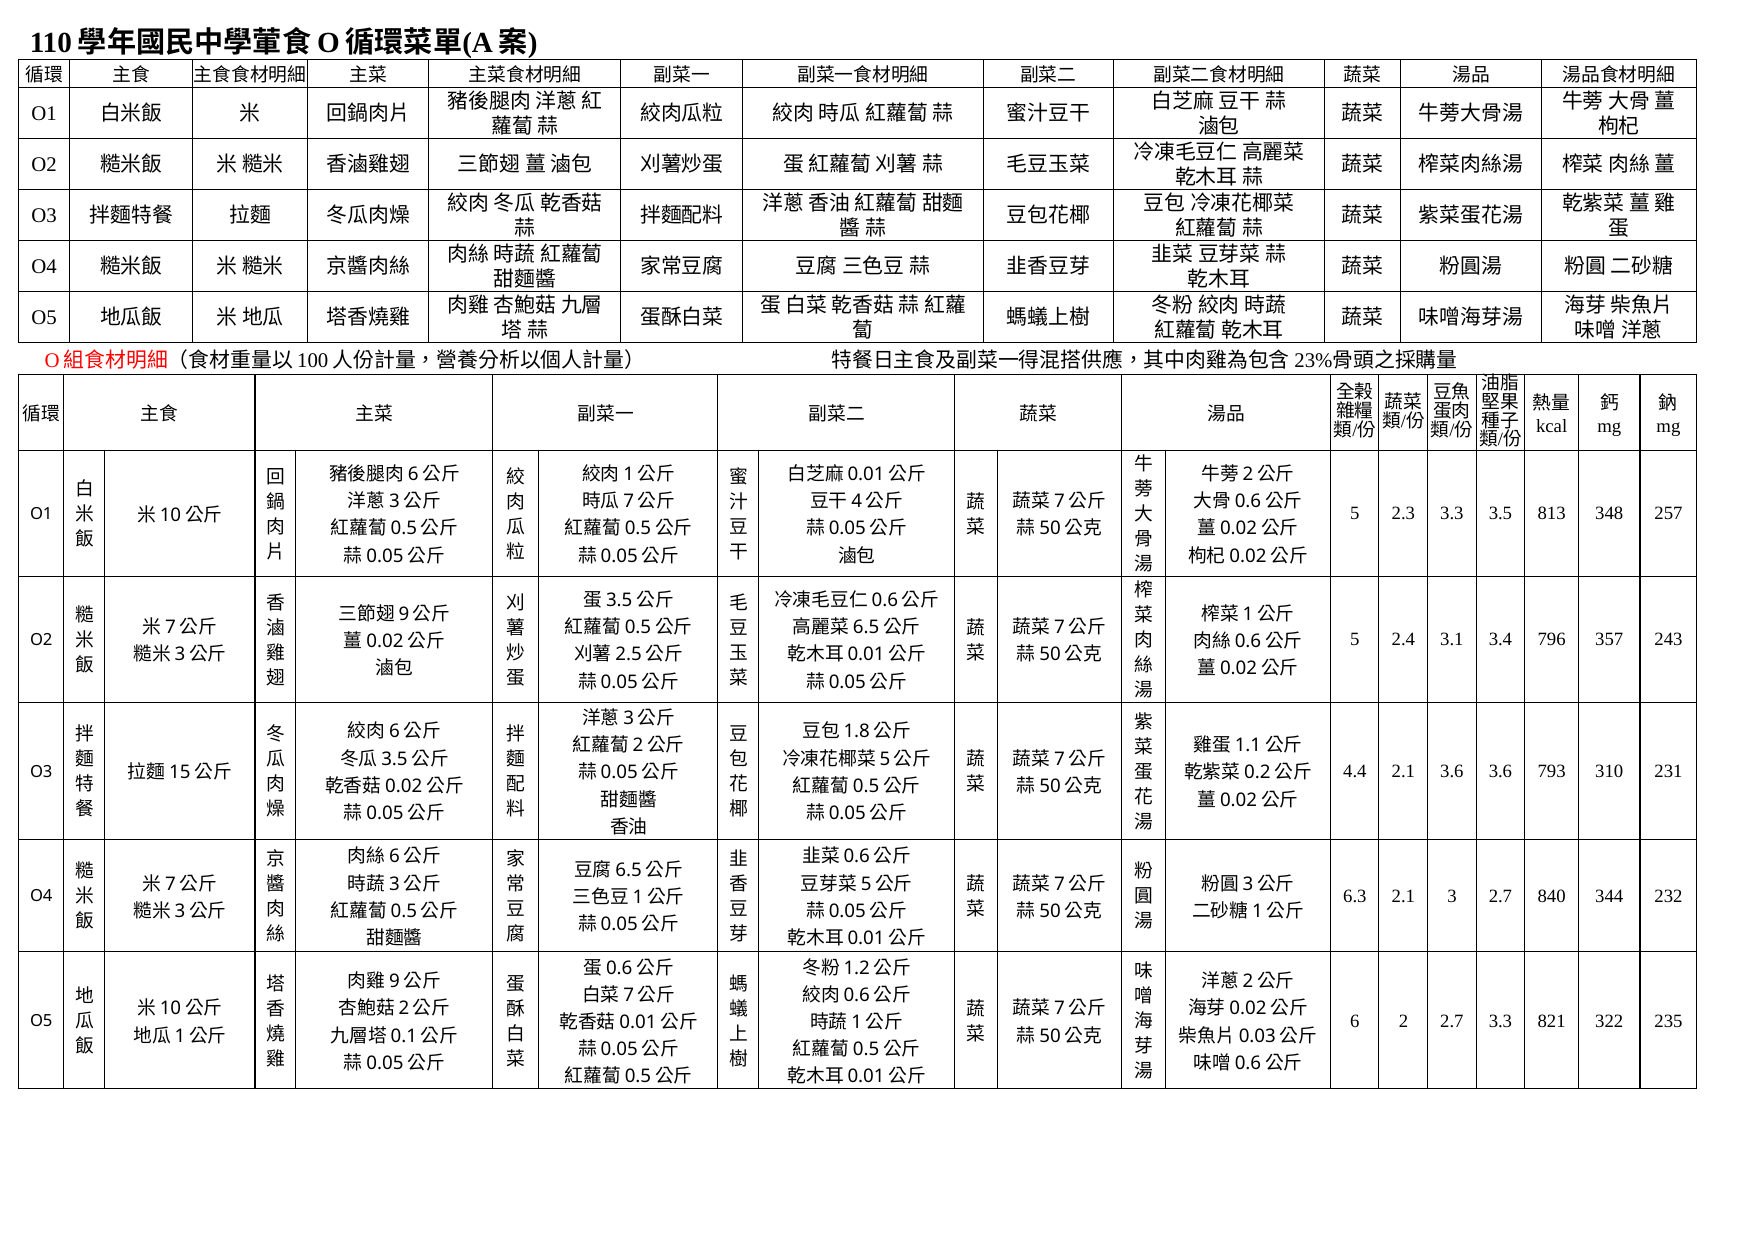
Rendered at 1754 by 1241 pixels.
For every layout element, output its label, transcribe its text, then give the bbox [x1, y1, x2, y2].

table_header 主食 [70, 60, 192, 87]
table_header 副菜二食材明細 [1114, 60, 1324, 87]
table_cell 322 [1579, 952, 1639, 1088]
table_cell 肉絲6公斤 時蔬3公斤 紅蘿蔔0.5公斤 甜麵醬 [296, 840, 492, 951]
table_cell 2.3 [1379, 451, 1427, 576]
table_cell 絞肉 冬瓜 乾香菇 蒜 [429, 190, 620, 240]
table_cell 洋蔥2公斤 海芽0.02公斤 柴魚片0.03公斤 味噌0.6公斤 [1166, 952, 1330, 1088]
table_cell 毛豆玉菜 [984, 139, 1113, 189]
table_cell 粉圓3公斤 二砂糖1公斤 [1166, 840, 1330, 951]
table_cell 793 [1525, 703, 1578, 838]
table_cell O1 [19, 88, 69, 138]
table_header 蔬菜 [1325, 60, 1400, 87]
table_cell 牛蒡大骨湯 [1401, 88, 1541, 138]
table_cell 韭菜 豆芽菜 蒜 乾木耳 [1114, 241, 1324, 291]
table_cell O4 [19, 840, 63, 951]
table_header 鈣 mg [1579, 375, 1639, 449]
table_cell 2 [1379, 952, 1427, 1088]
table_cell 絞肉6公斤 冬瓜3.5公斤 乾香菇0.02公斤 蒜0.05公斤 [296, 703, 492, 838]
table_cell 拌麵特餐 [70, 190, 192, 240]
table_cell 蔬菜 [955, 703, 997, 838]
text O組食材明細（食材重量以100人份計量，營養分析以個人計量） 特餐日主食及副菜一得混搭供應，其中肉雞為包含23%骨頭之採購量 [35, 343, 1724, 373]
table_cell 蔬菜 [955, 840, 997, 951]
table_header 副菜一 [493, 375, 717, 449]
table_cell 豆包花椰 [718, 703, 758, 838]
table_cell 3.3 [1477, 952, 1524, 1088]
table_cell 蔬菜7公斤 蒜50公克 [998, 577, 1121, 702]
table_header 熱量kcal [1525, 375, 1578, 449]
table_cell 米7公斤 糙米3公斤 [105, 840, 254, 951]
table_cell 米 [193, 88, 307, 138]
table_cell 蔬菜7公斤 蒜50公克 [998, 703, 1121, 838]
table_cell 蔬菜 [1325, 241, 1400, 291]
table_cell 5 [1331, 577, 1378, 702]
table_cell 拉麵 [193, 190, 307, 240]
table_cell 蔬菜 [955, 451, 997, 576]
table_cell O5 [19, 292, 69, 342]
table_cell 821 [1525, 952, 1578, 1088]
table_cell 蔬菜 [955, 952, 997, 1088]
table_cell 三節翅9公斤 薑0.02公斤 滷包 [296, 577, 492, 702]
table_cell 冷凍毛豆仁 高麗菜 乾木耳 蒜 [1114, 139, 1324, 189]
table_cell 絞肉瓜粒 [493, 451, 538, 576]
table_cell 235 [1641, 952, 1696, 1088]
table_cell 洋蔥3公斤 紅蘿蔔2公斤 蒜0.05公斤 甜麵醬 香油 [539, 703, 717, 838]
table_cell 糙米飯 [64, 577, 104, 702]
table_cell 糙米飯 [70, 241, 192, 291]
table_cell 冬瓜肉燥 [256, 703, 295, 838]
table_cell 蔬菜7公斤 蒜50公克 [998, 840, 1121, 951]
table_cell 肉雞9公斤 杏鮑菇2公斤 九層塔0.1公斤 蒜0.05公斤 [296, 952, 492, 1088]
table_cell O1 [19, 451, 63, 576]
table_cell O3 [19, 703, 63, 838]
table_cell O2 [19, 139, 69, 189]
table_cell 白米飯 [70, 88, 192, 138]
table_header 主菜 [308, 60, 428, 87]
table_cell 白米飯 [64, 451, 104, 576]
table_cell 357 [1579, 577, 1639, 702]
table_cell 回鍋肉片 [256, 451, 295, 576]
table_cell 肉絲 時蔬 紅蘿蔔 甜麵醬 [429, 241, 620, 291]
table_cell 2.1 [1379, 703, 1427, 838]
table_cell 糙米飯 [64, 840, 104, 951]
table_cell 韭菜0.6公斤 豆芽菜5公斤 蒜0.05公斤 乾木耳0.01公斤 [759, 840, 954, 951]
table_cell 2.7 [1428, 952, 1476, 1088]
table_cell 243 [1641, 577, 1696, 702]
table_header 循環 [19, 60, 69, 87]
table_cell 蛋3.5公斤 紅蘿蔔0.5公斤 刈薯2.5公斤 蒜0.05公斤 [539, 577, 717, 702]
table_cell 洋蔥 香油 紅蘿蔔 甜麵醬 蒜 [743, 190, 983, 240]
table_cell 冬瓜肉燥 [308, 190, 428, 240]
table_cell 絞肉 時瓜 紅蘿蔔 蒜 [743, 88, 983, 138]
table_header 主菜食材明細 [429, 60, 620, 87]
table_cell 3.6 [1477, 703, 1524, 838]
table_cell 米 地瓜 [193, 292, 307, 342]
table_cell 米7公斤 糙米3公斤 [105, 577, 254, 702]
table_cell 蔬菜 [1325, 88, 1400, 138]
table_cell 冷凍毛豆仁0.6公斤 高麗菜6.5公斤 乾木耳0.01公斤 蒜0.05公斤 [759, 577, 954, 702]
table_cell 6 [1331, 952, 1378, 1088]
table_header 豆魚蛋肉類/份 [1428, 375, 1476, 449]
table_cell 348 [1579, 451, 1639, 576]
table_cell 香滷雞翅 [256, 577, 295, 702]
table_cell 蜜汁豆干 [984, 88, 1113, 138]
table_cell 味噌海芽湯 [1122, 952, 1165, 1088]
table_cell 蛋 白菜 乾香菇 蒜 紅蘿蔔 [743, 292, 983, 342]
table_cell 絞肉1公斤 時瓜7公斤 紅蘿蔔0.5公斤 蒜0.05公斤 [539, 451, 717, 576]
table_header 副菜一 [621, 60, 742, 87]
table_cell 豆腐6.5公斤 三色豆1公斤 蒜0.05公斤 [539, 840, 717, 951]
table_cell 米 糙米 [193, 241, 307, 291]
table_header 副菜二 [984, 60, 1113, 87]
table_cell 雞蛋1.1公斤 乾紫菜0.2公斤 薑0.02公斤 [1166, 703, 1330, 838]
table_cell 蔬菜 [1325, 190, 1400, 240]
table_cell O5 [19, 952, 63, 1088]
table_cell 蔬菜 [955, 577, 997, 702]
table_cell 豆包1.8公斤 冷凍花椰菜5公斤 紅蘿蔔0.5公斤 蒜0.05公斤 [759, 703, 954, 838]
table_cell 2.1 [1379, 840, 1427, 951]
table_cell 家常豆腐 [621, 241, 742, 291]
table_cell 京醬肉絲 [256, 840, 295, 951]
table_cell 拌麵特餐 [64, 703, 104, 838]
table_cell 拌麵配料 [493, 703, 538, 838]
table_cell 粉圓湯 [1122, 840, 1165, 951]
text 110學年國民中學葷食O循環菜單(A案) [29, 29, 1724, 59]
table_header 主菜 [256, 375, 492, 449]
table_header 鈉 mg [1641, 375, 1696, 449]
table_cell 蔬菜 [1325, 139, 1400, 189]
table_cell 紫菜蛋花湯 [1122, 703, 1165, 838]
table_cell 味噌海芽湯 [1401, 292, 1541, 342]
table_cell 糙米飯 [70, 139, 192, 189]
table_header 蔬菜類/份 [1379, 375, 1427, 449]
table_cell 米10公斤 [105, 451, 254, 576]
table_header 循環 [19, 375, 63, 449]
table_cell 刈薯炒蛋 [621, 139, 742, 189]
table_cell 榨菜 肉絲 薑 [1542, 139, 1696, 189]
table_cell 牛蒡大骨湯 [1122, 451, 1165, 576]
table_cell 6.3 [1331, 840, 1378, 951]
table_header 副菜一食材明細 [743, 60, 983, 87]
table_header 湯品 [1401, 60, 1541, 87]
table_cell 蛋0.6公斤 白菜7公斤 乾香菇0.01公斤 蒜0.05公斤 紅蘿蔔0.5公斤 [539, 952, 717, 1088]
table_cell 乾紫菜 薑 雞蛋 [1542, 190, 1696, 240]
table_header 蔬菜 [955, 375, 1121, 449]
table_cell 地瓜飯 [64, 952, 104, 1088]
table_cell 231 [1641, 703, 1696, 838]
table_cell 豆腐 三色豆 蒜 [743, 241, 983, 291]
table_cell 拉麵15公斤 [105, 703, 254, 838]
table_cell 813 [1525, 451, 1578, 576]
table_cell 香滷雞翅 [308, 139, 428, 189]
table_cell 蛋酥白菜 [621, 292, 742, 342]
table_cell 豆包花椰 [984, 190, 1113, 240]
table_cell 344 [1579, 840, 1639, 951]
table_header 湯品 [1122, 375, 1330, 449]
table_header 油脂堅果種子類/份 [1477, 375, 1524, 449]
table_cell 毛豆玉菜 [718, 577, 758, 702]
table_cell 粉圓 二砂糖 [1542, 241, 1696, 291]
table_cell 榨菜1公斤 肉絲0.6公斤 薑0.02公斤 [1166, 577, 1330, 702]
table_cell 蔬菜7公斤 蒜50公克 [998, 451, 1121, 576]
table_cell 塔香燒雞 [256, 952, 295, 1088]
table_cell 3 [1428, 840, 1476, 951]
table_cell 海芽 柴魚片 味噌 洋蔥 [1542, 292, 1696, 342]
table_cell 白芝麻0.01公斤 豆干4公斤 蒜0.05公斤 滷包 [759, 451, 954, 576]
table_cell O2 [19, 577, 63, 702]
table_header 主食食材明細 [193, 60, 307, 87]
table_cell 3.4 [1477, 577, 1524, 702]
table_cell 2.7 [1477, 840, 1524, 951]
table_cell 韭香豆芽 [984, 241, 1113, 291]
table_cell 2.4 [1379, 577, 1427, 702]
table_cell 257 [1641, 451, 1696, 576]
table_cell 3.1 [1428, 577, 1476, 702]
table_cell 螞蟻上樹 [984, 292, 1113, 342]
table_cell 米 糙米 [193, 139, 307, 189]
table_cell 蛋酥白菜 [493, 952, 538, 1088]
table_cell 回鍋肉片 [308, 88, 428, 138]
table_cell 肉雞 杏鮑菇 九層塔 蒜 [429, 292, 620, 342]
table_cell 紫菜蛋花湯 [1401, 190, 1541, 240]
table_header 全榖雜糧類/份 [1331, 375, 1378, 449]
table_cell 4.4 [1331, 703, 1378, 838]
table_cell 粉圓湯 [1401, 241, 1541, 291]
table_cell 3.6 [1428, 703, 1476, 838]
table_cell 豆包 冷凍花椰菜 紅蘿蔔 蒜 [1114, 190, 1324, 240]
table_cell 豬後腿肉6公斤 洋蔥3公斤 紅蘿蔔0.5公斤 蒜0.05公斤 [296, 451, 492, 576]
table_header 副菜二 [718, 375, 954, 449]
table_cell 796 [1525, 577, 1578, 702]
table_cell 榨菜肉絲湯 [1122, 577, 1165, 702]
table_header 湯品食材明細 [1542, 60, 1696, 87]
table_header 主食 [64, 375, 254, 449]
table_cell 絞肉瓜粒 [621, 88, 742, 138]
table_cell 冬粉1.2公斤 絞肉0.6公斤 時蔬1公斤 紅蘿蔔0.5公斤 乾木耳0.01公斤 [759, 952, 954, 1088]
table_cell 白芝麻 豆干 蒜 滷包 [1114, 88, 1324, 138]
table_cell 蔬菜 [1325, 292, 1400, 342]
table_cell 米10公斤 地瓜1公斤 [105, 952, 254, 1088]
table_cell 榨菜肉絲湯 [1401, 139, 1541, 189]
table_cell 蔬菜7公斤 蒜50公克 [998, 952, 1121, 1088]
table_cell O3 [19, 190, 69, 240]
table_cell 840 [1525, 840, 1578, 951]
table_cell 蜜汁豆干 [718, 451, 758, 576]
table_cell 3.5 [1477, 451, 1524, 576]
table_cell 京醬肉絲 [308, 241, 428, 291]
table_cell 3.3 [1428, 451, 1476, 576]
table_cell 蛋 紅蘿蔔 刈薯 蒜 [743, 139, 983, 189]
table_cell 家常豆腐 [493, 840, 538, 951]
table_cell 拌麵配料 [621, 190, 742, 240]
table_cell 地瓜飯 [70, 292, 192, 342]
table_cell O4 [19, 241, 69, 291]
table_cell 5 [1331, 451, 1378, 576]
table_cell 螞蟻上樹 [718, 952, 758, 1088]
table_cell 三節翅 薑 滷包 [429, 139, 620, 189]
table_cell 牛蒡 大骨 薑 枸杞 [1542, 88, 1696, 138]
table_cell 刈薯炒蛋 [493, 577, 538, 702]
table_cell 塔香燒雞 [308, 292, 428, 342]
table_cell 豬後腿肉 洋蔥 紅蘿蔔 蒜 [429, 88, 620, 138]
table_cell 韭香豆芽 [718, 840, 758, 951]
table_cell 310 [1579, 703, 1639, 838]
table_cell 冬粉 絞肉 時蔬 紅蘿蔔 乾木耳 [1114, 292, 1324, 342]
table_cell 232 [1641, 840, 1696, 951]
table_cell 牛蒡2公斤 大骨0.6公斤 薑0.02公斤 枸杞0.02公斤 [1166, 451, 1330, 576]
